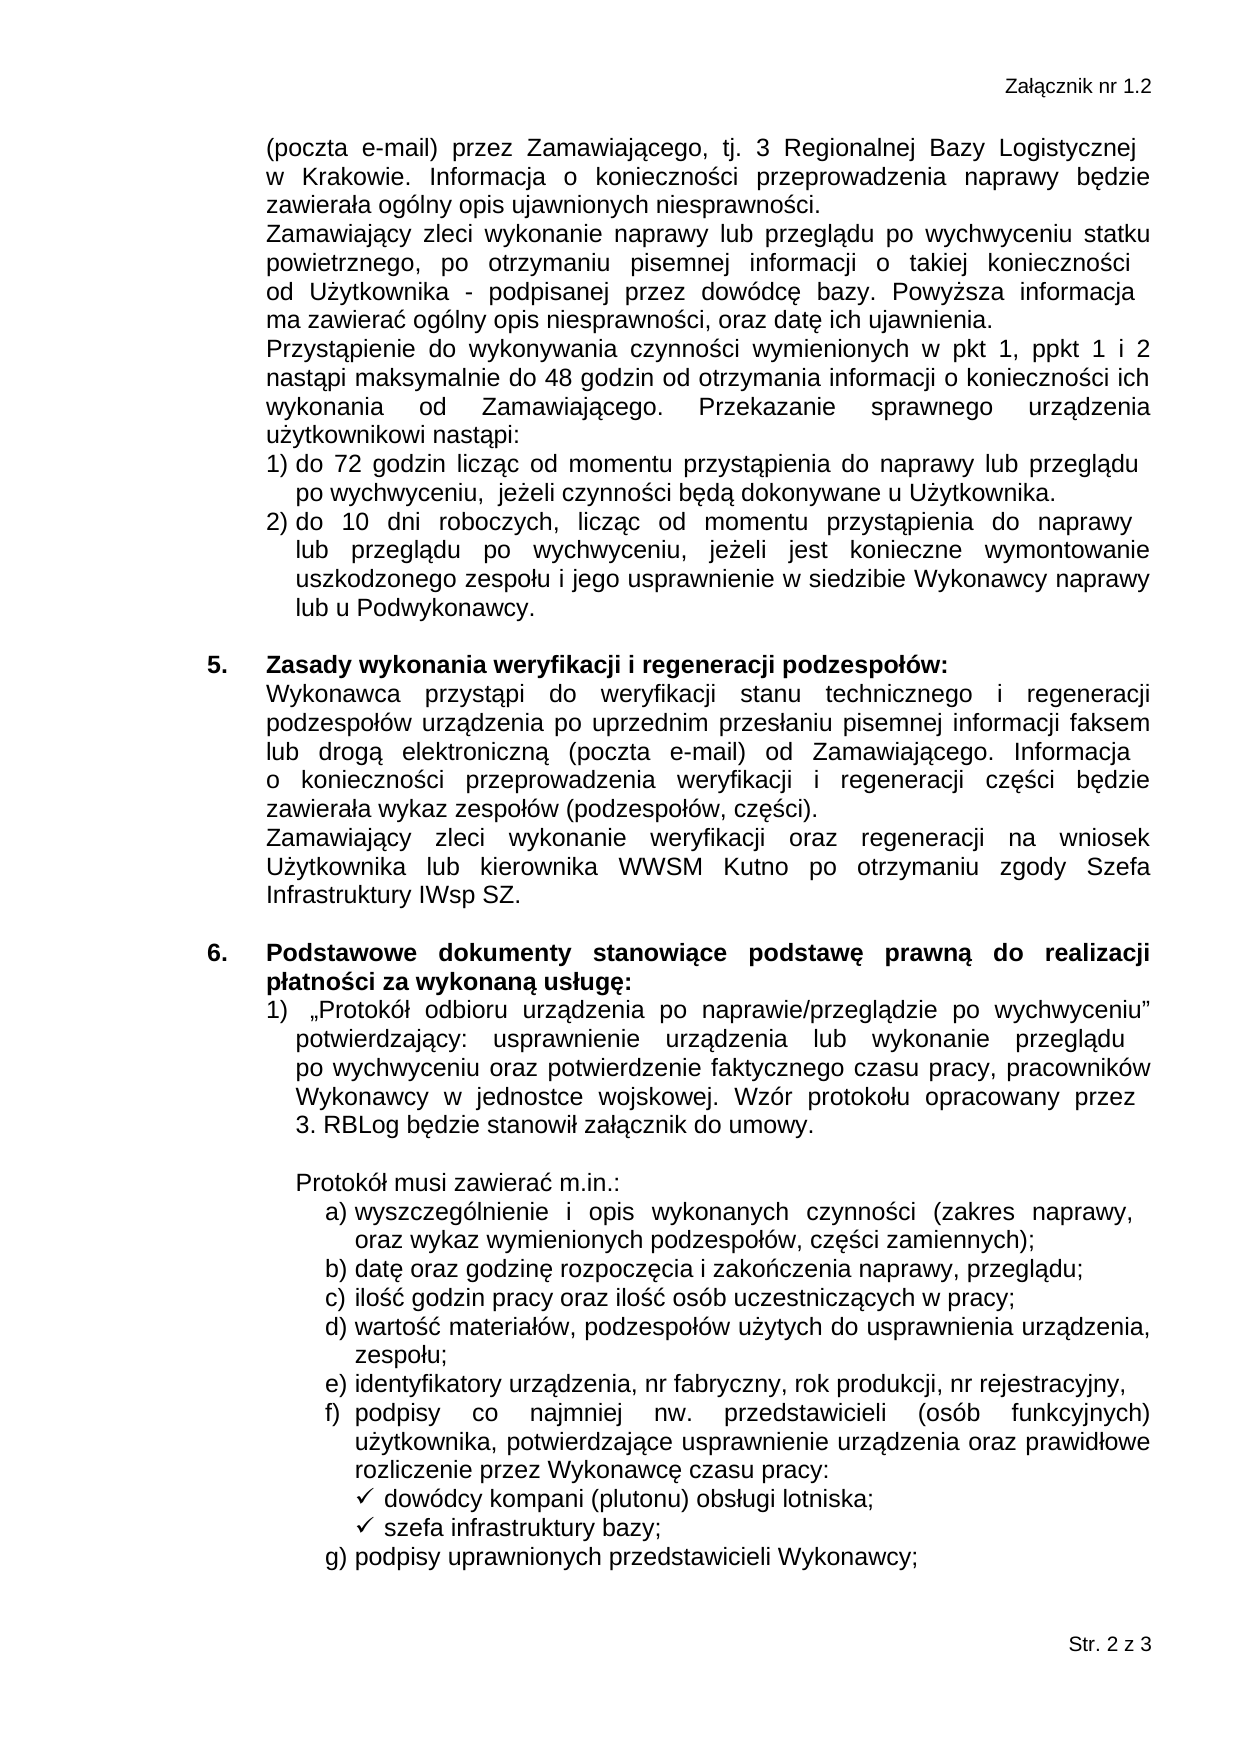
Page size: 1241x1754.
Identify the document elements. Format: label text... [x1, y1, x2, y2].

list do 10 dni roboczych, licząc od momentu przystąpienia do naprawy lub przeglądu po wychwyceniu, jeżeli jest konieczne wymontowanie uszkodzonego zespołu i jego usprawnienie w siedzibie Wykonawcy naprawy lub u Podwykonawcy. [266, 507, 1152, 622]
list podpisy co najmniej nw. przedstawicieli (osób funkcyjnych) użytkownika, potwierdzające usprawnienie urządzenia oraz prawidłowe rozliczenie przez Wykonawcę czasu pracy: [325, 1398, 1152, 1484]
text Zamawiający zleci wykonanie naprawy lub przeglądu po wychwyceniu statku powietrznego, po otrzymaniu pisemnej informacji o takiej konieczności od Użytkownika - podpisanej przez dowódcę bazy. Powyższa informacja ma zawierać ogólny opis niesprawności, oraz datę ich ujawnienia. [266, 219, 1152, 334]
text Przystąpienie do wykonywania czynności wymienionych w pkt 1, ppkt 1 i 2 nastąpi maksymalnie do 48 godzin od otrzymania informacji o konieczności ich wykonania od Zamawiającego. Przekazanie sprawnego urządzenia użytkownikowi nastąpi: [266, 334, 1152, 449]
list podpisy uprawnionych przedstawicieli Wykonawcy; [325, 1542, 1152, 1571]
list datę oraz godzinę rozpoczęcia i zakończenia naprawy, przeglądu; [325, 1254, 1152, 1283]
list „Protokół odbioru urządzenia po naprawie/przeglądzie po wychwyceniu” potwierdzający: usprawnienie urządzenia lub wykonanie przeglądu po wychwyceniu oraz potwierdzenie faktycznego czasu pracy, pracowników Wykonawcy w jednostce wojskowej. Wzór protokołu opracowany przez 3. RBLog będzie stanowił załącznik do umowy. [266, 995, 1152, 1139]
list wartość materiałów, podzespołów użytych do usprawnienia urządzenia, zespołu; [325, 1312, 1152, 1369]
list ilość godzin pracy oraz ilość osób uczestniczących w pracy; [325, 1283, 1152, 1312]
list identyfikatory urządzenia, nr fabryczny, rok produkcji, nr rejestracyjny, [325, 1369, 1152, 1398]
list dowódcy kompani (plutonu) obsługi lotniska; [354, 1484, 1152, 1513]
list do 72 godzin licząc od momentu przystąpienia do naprawy lub przeglądu po wychwyceniu, jeżeli czynności będą dokonywane u Użytkownika. [266, 449, 1152, 507]
text Zamawiający zleci wykonanie weryfikacji oraz regeneracji na wniosek Użytkownika lub kierownika WWSM Kutno po otrzymaniu zgody Szefa Infrastruktury IWsp SZ. [266, 823, 1152, 909]
text Wykonawca przystąpi do weryfikacji stanu technicznego i regeneracji podzespołów urządzenia po uprzednim przesłaniu pisemnej informacji faksem lub drogą elektroniczną (poczta e-mail) od Zamawiającego. Informacja o konieczności przeprowadzenia weryfikacji i regeneracji części będzie zawierała wykaz zespołów (podzespołów, części). [266, 679, 1152, 823]
text Protokół musi zawierać m.in.: [295, 1168, 1152, 1197]
list Podstawowe dokumenty stanowiące podstawę prawną do realizacji płatności za wykonaną usługę: [207, 938, 1152, 995]
list wyszczególnienie i opis wykonanych czynności (zakres naprawy, oraz wykaz wymienionych podzespołów, części zamiennych); [325, 1197, 1152, 1254]
list Zasady wykonania weryfikacji i regeneracji podzespołów: [207, 650, 1152, 679]
list szefa infrastruktury bazy; [354, 1513, 1152, 1542]
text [266, 133, 1152, 219]
